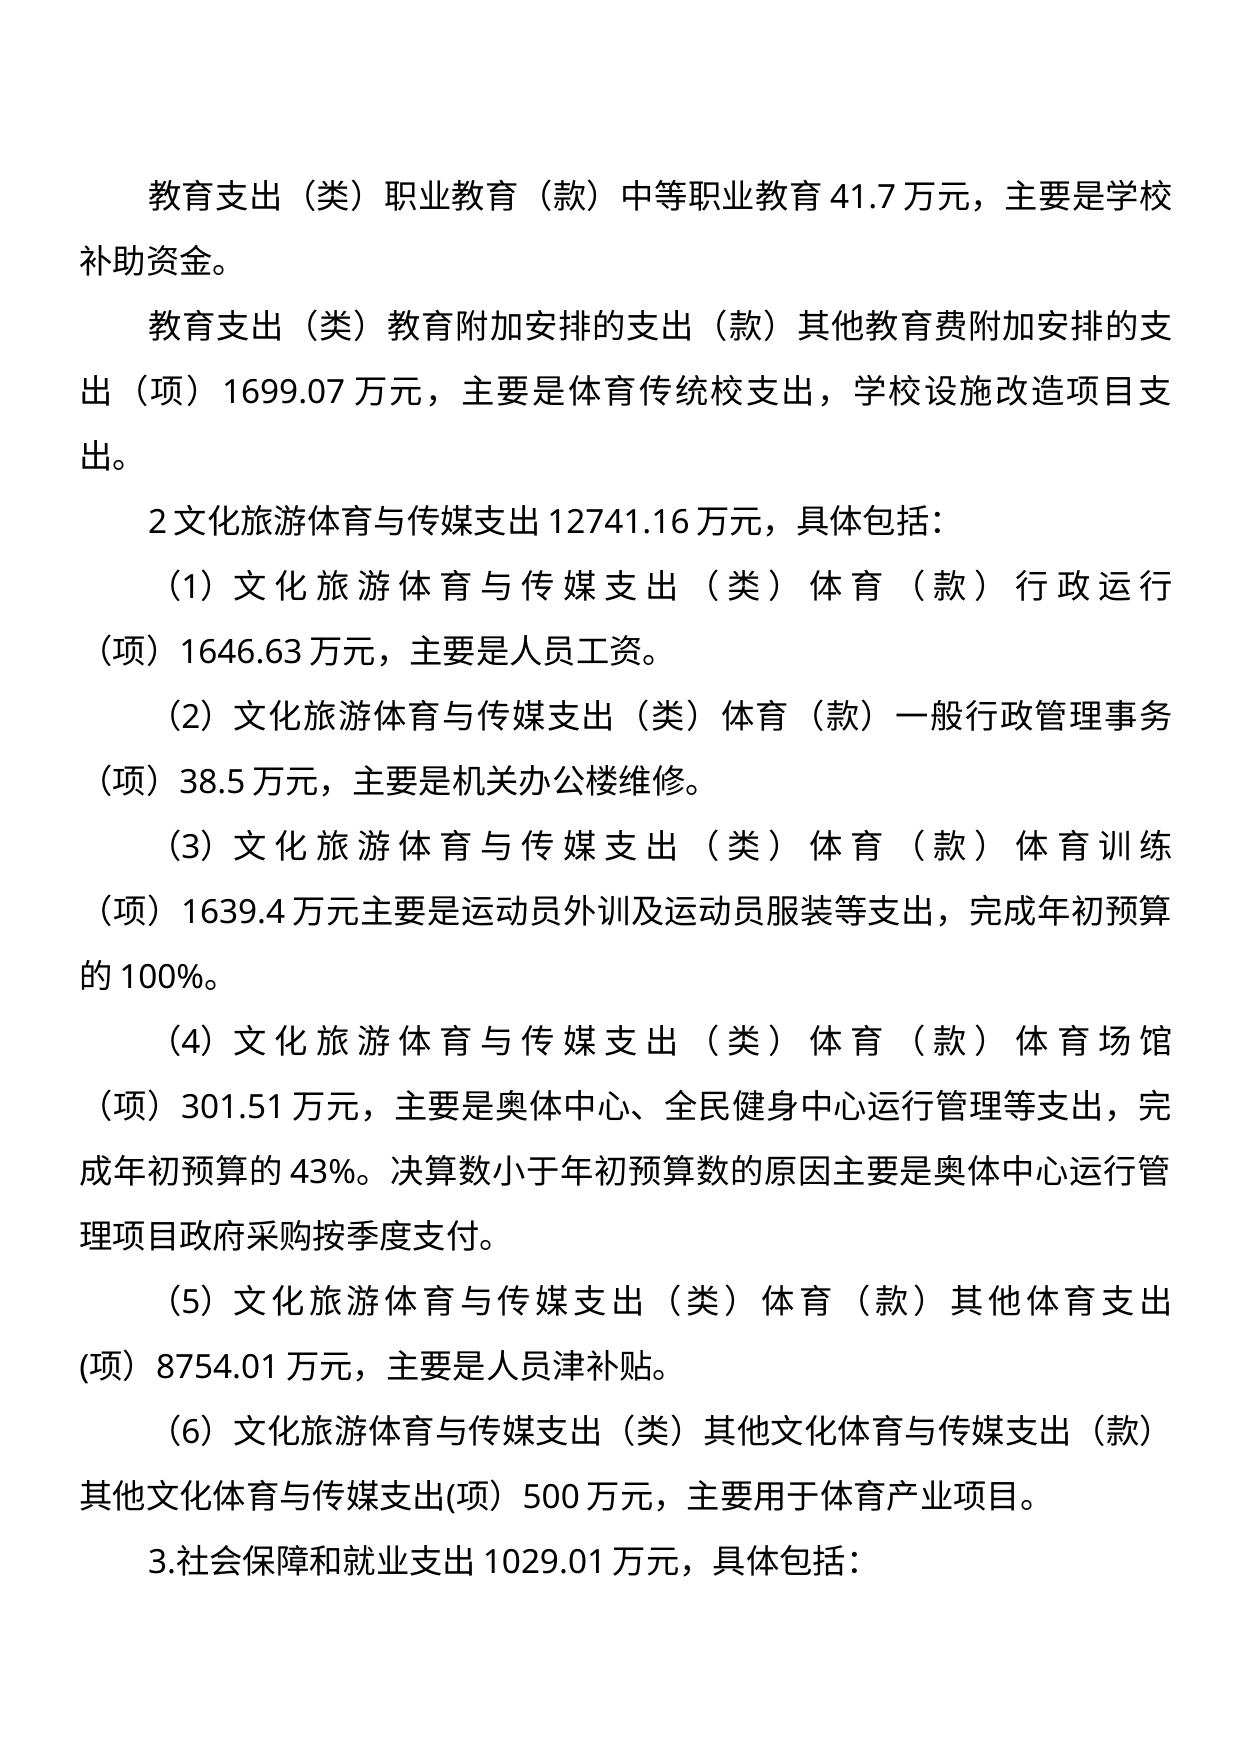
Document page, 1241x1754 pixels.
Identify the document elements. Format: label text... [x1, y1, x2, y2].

list 文化旅游体育与传媒支出（类）体育（款）其他体育支出(项）8754.01万元，主要是人员津补贴。 [79, 1267, 1173, 1397]
list 文化旅游体育与传媒支出（类）体育（款）行政运行（项）1646.63万元，主要是人员工资。 [79, 552, 1173, 682]
text 2文化旅游体育与传媒支出12741.16万元，具体包括： [79, 487, 1173, 552]
list 文化旅游体育与传媒支出（类）其他文化体育与传媒支出（款）其他文化体育与传媒支出(项）500万元，主要用于体育产业项目。 [79, 1397, 1173, 1527]
list 3.社会保障和就业支出1029.01万元，具体包括： [148, 1527, 1173, 1592]
text 教育支出（类）教育附加安排的支出（款）其他教育费附加安排的支出（项）1699.07万元，主要是体育传统校支出，学校设施改造项目支出。 [79, 292, 1173, 487]
text 教育支出（类）职业教育（款）中等职业教育41.7万元，主要是学校补助资金。 [79, 162, 1173, 292]
list 文化旅游体育与传媒支出（类）体育（款）体育场馆（项）301.51万元，主要是奥体中心、全民健身中心运行管理等支出，完成年初预算的43%。决算数小于年初预算数的原因主要是奥体中心运行管理项目政府采购按季度支付。 [79, 1007, 1173, 1267]
list 文化旅游体育与传媒支出（类）体育（款）一般行政管理事务（项）38.5万元，主要是机关办公楼维修。 [79, 682, 1173, 812]
list 文化旅游体育与传媒支出（类）体育（款）体育训练（项）1639.4万元主要是运动员外训及运动员服装等支出，完成年初预算的100%。 [79, 812, 1173, 1007]
